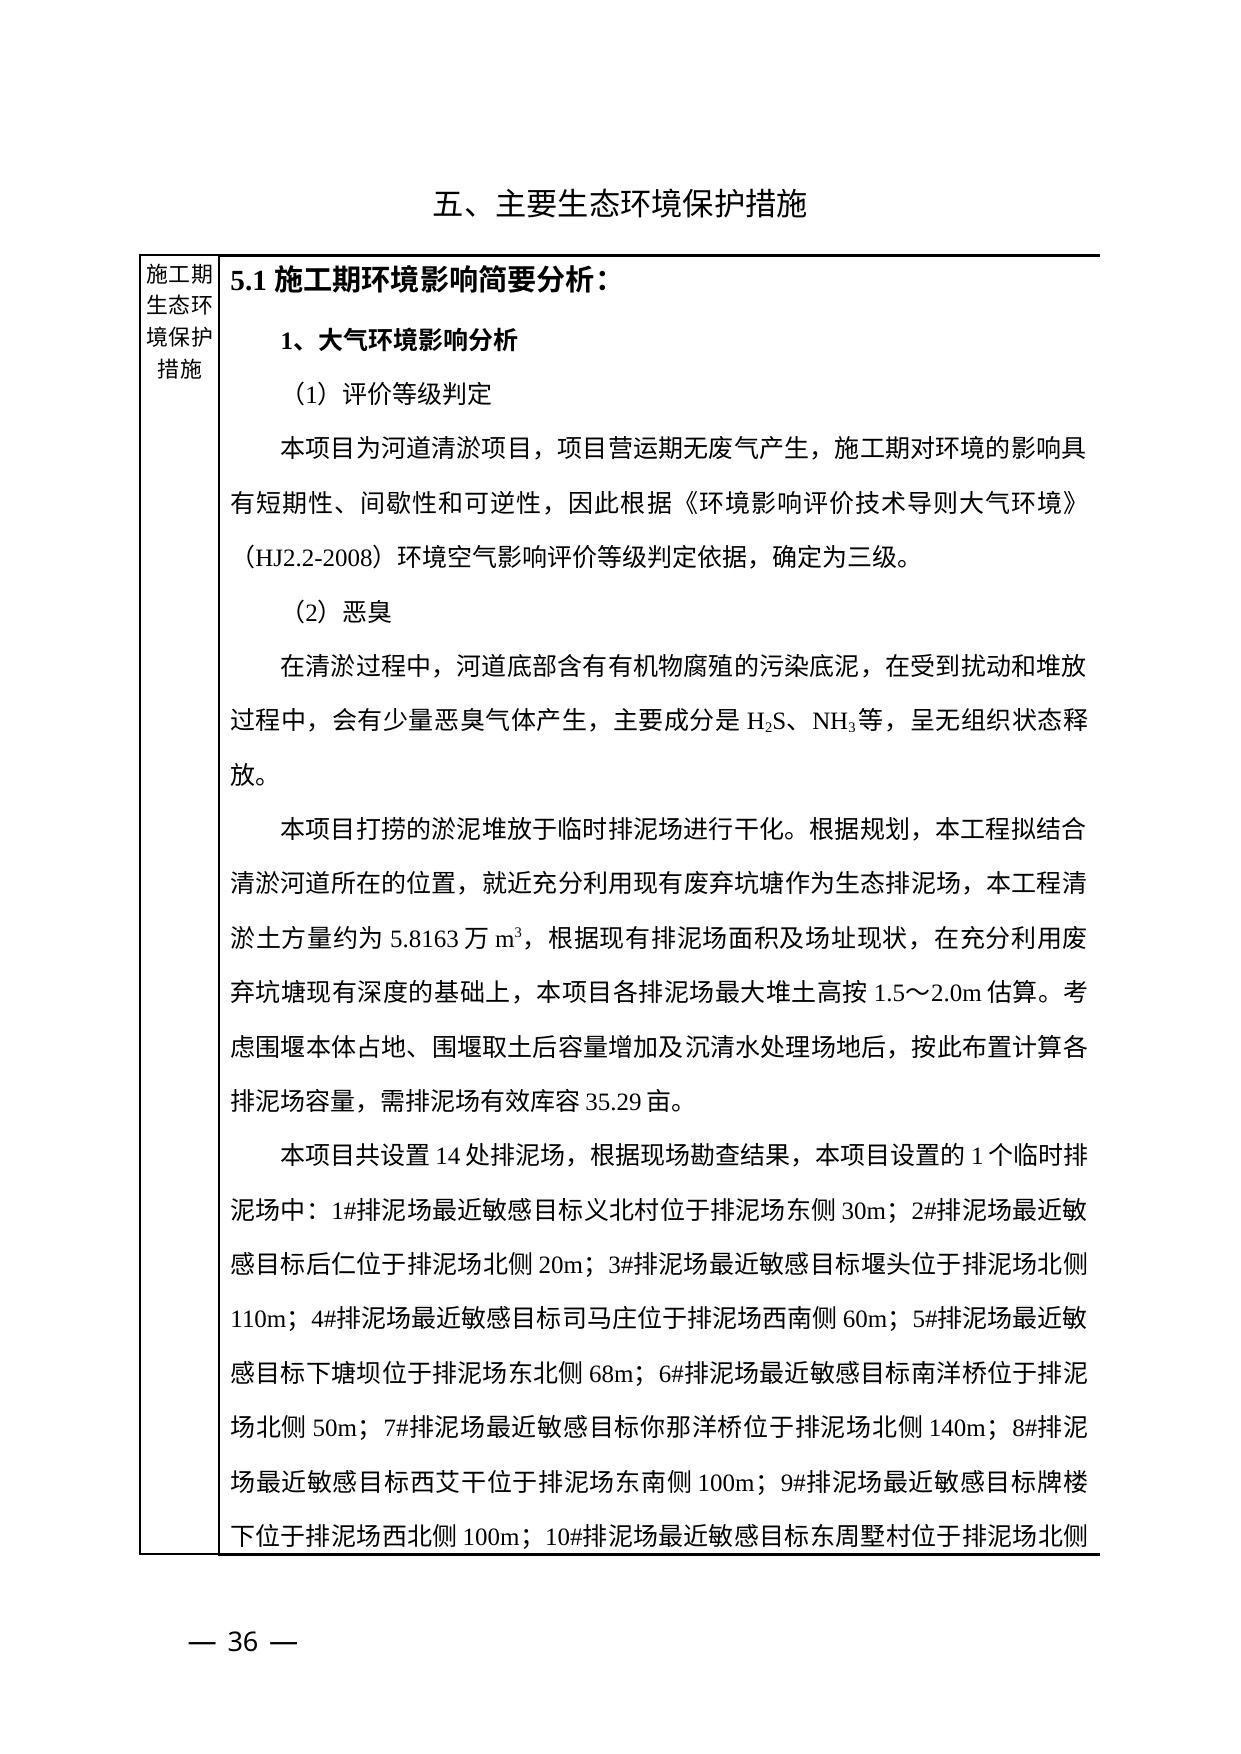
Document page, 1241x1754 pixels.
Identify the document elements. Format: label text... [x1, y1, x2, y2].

table_header 施工期生态环境保护措施 [141, 256, 218, 1553]
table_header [220, 257, 1100, 1553]
text 五、主要生态环境保护措施 [187, 179, 1053, 224]
